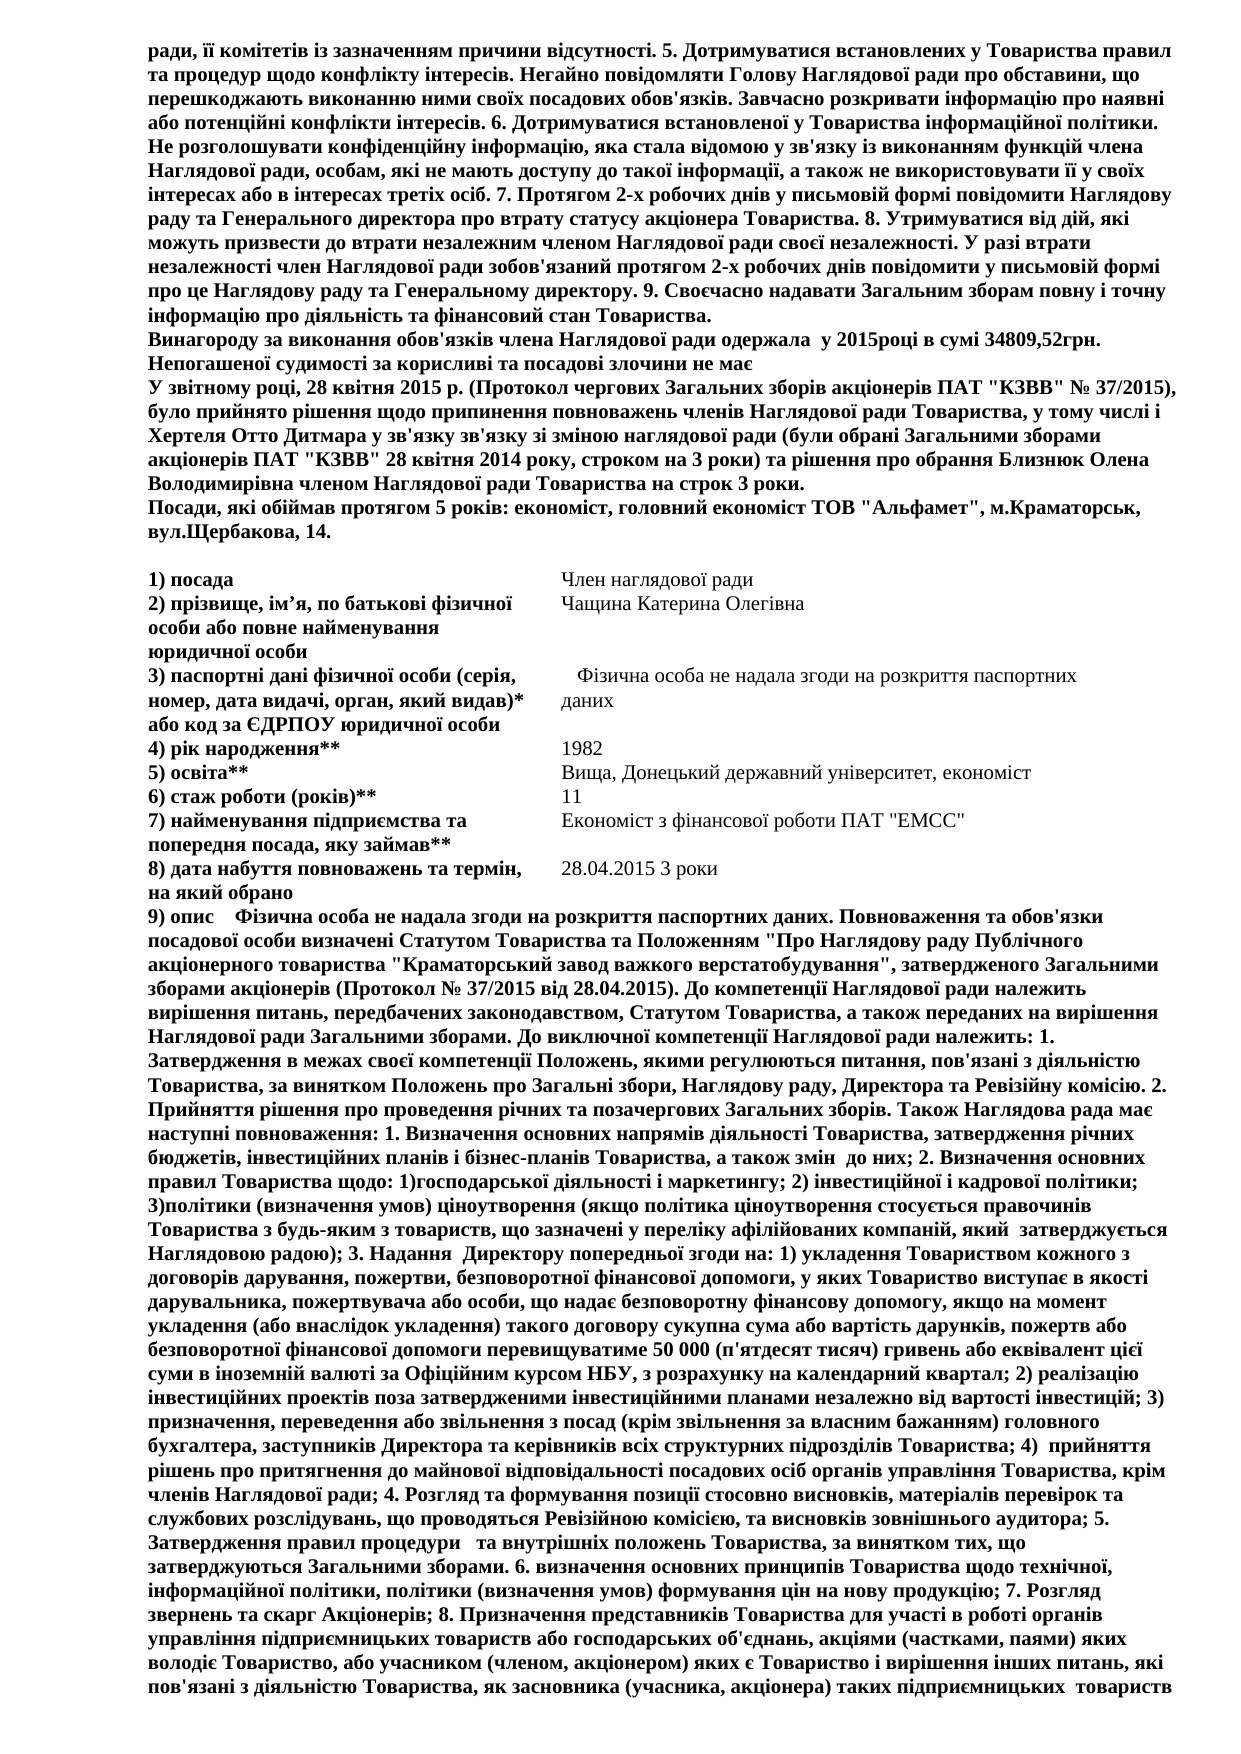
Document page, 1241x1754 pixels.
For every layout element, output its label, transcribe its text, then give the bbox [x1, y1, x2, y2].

table_cell 7) найменування підприємства та попередня посада, яку займав** [137, 808, 550, 856]
table_cell Вища, Донецький державний унiверситет, економiст [550, 760, 1141, 784]
table_cell 3) паспортні дані фізичної особи (серія, номер, дата видачі, орган, який видав)* або код за ЄДРПОУ юридичної особи [137, 664, 550, 736]
table_header Член наглядової ради [550, 567, 1141, 591]
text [148, 38, 1181, 327]
table_cell 11 [550, 784, 1141, 808]
table_cell 8) дата набуття повноважень та термін, на який обрано [137, 856, 550, 904]
table_header 1) посада [137, 567, 550, 591]
table_cell 5) освіта** [137, 760, 550, 784]
table_cell 4) рік народження** [137, 736, 550, 760]
table_cell 28.04.2015 3 роки [550, 856, 1141, 904]
table_cell Економiст з фiнансової роботи ПАТ "ЕМСС" [550, 808, 1141, 856]
table_cell 1982 [550, 736, 1141, 760]
table_cell 2) прізвище, ім’я, по батькові фізичної особи або повне найменування юридичної особи [137, 591, 550, 663]
text Посади, якi обiймав протягом 5 років: економіст, головний економіст ТОВ "Альфамет", м.Краматорськ, вул.Щербакова, 14. [148, 495, 1181, 543]
table_cell Фiзична особа не надала згоди на розкриття паспортних даних [550, 664, 1141, 736]
table_cell Чащина Катерина Олегівна [550, 591, 1141, 663]
text У звітному році, 28 квітня 2015 р. (Протокол чергових Загальних зборів акціонерів ПАТ "КЗВВ" № 37/2015), було прийнято рішення щодо припинення повноважень членів Наглядової ради Товариства, у тому числі і Хертеля Отто Дитмара у зв'язку зв'язку зі зміною наглядової ради (були обрані Загальними зборами акціонерів ПАТ "КЗВВ" 28 квітня 2014 року, строком на 3 роки) та рішення про обрання Близнюк Олена Володимирівна членом Наглядової ради Товариства на строк 3 роки. [148, 375, 1181, 495]
table_cell 6) стаж роботи (років)** [137, 784, 550, 808]
text Винагороду за виконання обов'язкiв члена Наглядової ради одержала у 2015році в сумі 34809,52грн. Непогашеної судимостi за корисливi та посадовi злочини не має [148, 327, 1181, 375]
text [148, 904, 1181, 1698]
